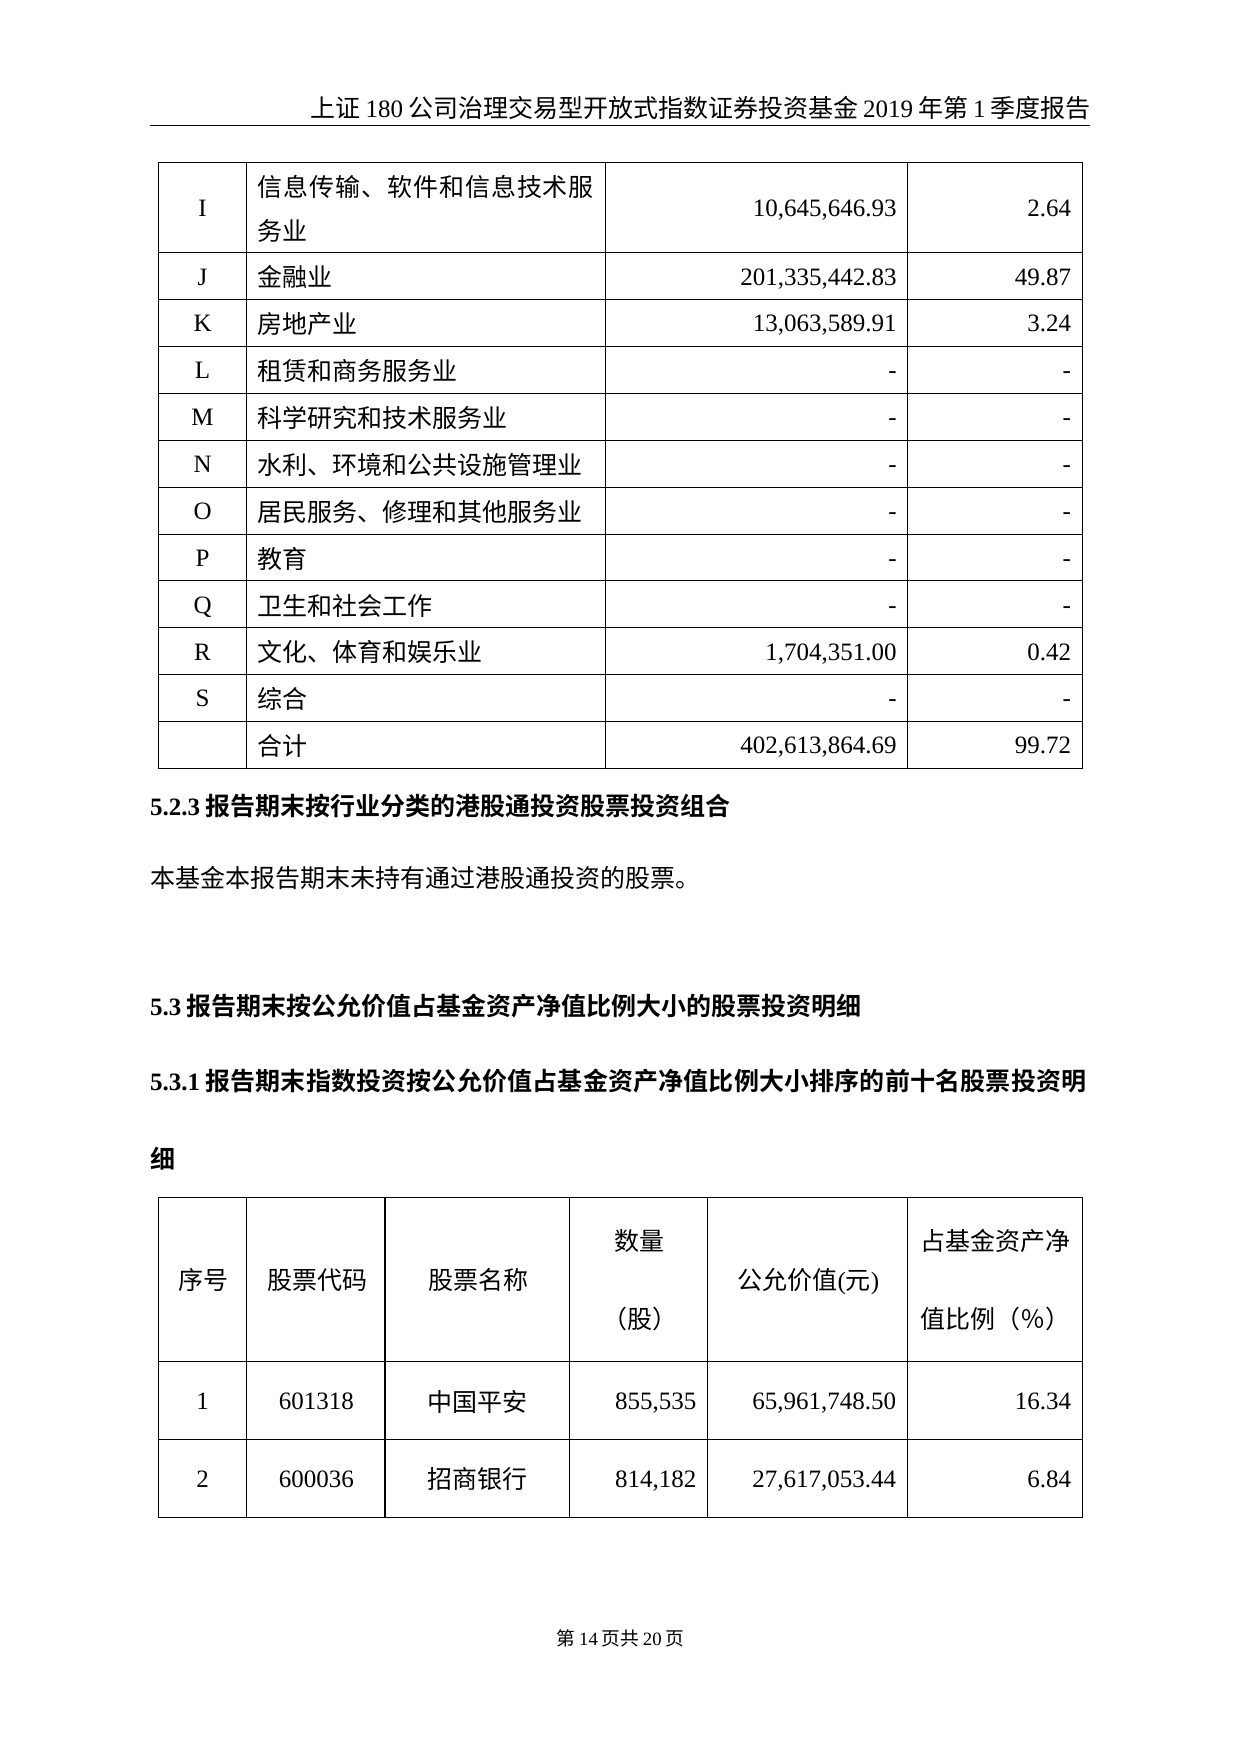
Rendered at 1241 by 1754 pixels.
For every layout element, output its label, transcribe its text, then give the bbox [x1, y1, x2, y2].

table_cell [159, 722, 246, 768]
table_cell - [606, 441, 907, 487]
table_cell 65,961,748.50 [708, 1362, 907, 1439]
table_cell - [908, 394, 1082, 440]
table_header 数量（股） [570, 1198, 707, 1361]
table_cell S [159, 675, 246, 721]
table_cell L [159, 347, 246, 393]
table_header 序号 [159, 1198, 246, 1361]
table_cell 招商银行 [386, 1440, 569, 1517]
text 5.2.3报告期末按行业分类的港股通投资股票投资组合 [150, 772, 1090, 837]
table_cell 3.24 [908, 300, 1082, 346]
table_cell 合计 [247, 722, 605, 768]
table_cell 6.84 [908, 1440, 1082, 1517]
table_cell - [908, 347, 1082, 393]
table_cell 0.42 [908, 628, 1082, 674]
table_cell 13,063,589.91 [606, 300, 907, 346]
table_cell 中国平安 [386, 1362, 569, 1439]
table_header 公允价值(元) [708, 1198, 907, 1361]
table_cell 600036 [247, 1440, 384, 1517]
table_cell K [159, 300, 246, 346]
table_cell 综合 [247, 675, 605, 721]
text 本基金本报告期末未持有通过港股通投资的股票。 [150, 844, 1090, 909]
table_cell O [159, 488, 246, 533]
table_cell 文化、体育和娱乐业 [247, 628, 605, 674]
table_cell 16.34 [908, 1362, 1082, 1439]
table_cell - [606, 675, 907, 721]
table_cell N [159, 441, 246, 487]
text 5.3.1报告期末指数投资按公允价值占基金资产净值比例大小排序的前十名股票投资明细 [150, 1047, 1090, 1190]
table_cell 49.87 [908, 253, 1082, 299]
table_cell 信息传输、软件和信息技术服务业 [247, 163, 605, 252]
table_cell 27,617,053.44 [708, 1440, 907, 1517]
table_cell M [159, 394, 246, 440]
table_cell - [908, 581, 1082, 627]
table_header 占基金资产净值比例（％） [908, 1198, 1082, 1361]
table_cell 卫生和社会工作 [247, 581, 605, 627]
table_cell 601318 [247, 1362, 384, 1439]
table_cell - [606, 581, 907, 627]
table_cell - [908, 675, 1082, 721]
table_cell 2 [159, 1440, 246, 1517]
table_cell 201,335,442.83 [606, 253, 907, 299]
table_cell 402,613,864.69 [606, 722, 907, 768]
table_cell I [159, 163, 246, 252]
table_cell 10,645,646.93 [606, 163, 907, 252]
text 5.3报告期末按公允价值占基金资产净值比例大小的股票投资明细 [150, 972, 1090, 1037]
table_cell - [606, 535, 907, 580]
table_cell R [159, 628, 246, 674]
table_cell - [606, 347, 907, 393]
table_cell 租赁和商务服务业 [247, 347, 605, 393]
table_cell 水利、环境和公共设施管理业 [247, 441, 605, 487]
table_cell - [908, 441, 1082, 487]
table_cell 855,535 [570, 1362, 707, 1439]
table_cell - [606, 394, 907, 440]
table_cell 教育 [247, 535, 605, 580]
table_cell P [159, 535, 246, 580]
table_cell - [908, 535, 1082, 580]
table_cell 814,182 [570, 1440, 707, 1517]
table_cell 1 [159, 1362, 246, 1439]
table_cell - [908, 488, 1082, 533]
table_header 股票代码 [247, 1198, 384, 1361]
table_cell Q [159, 581, 246, 627]
table_header 股票名称 [386, 1198, 569, 1361]
table_cell - [606, 488, 907, 533]
table_cell 房地产业 [247, 300, 605, 346]
table_cell 金融业 [247, 253, 605, 299]
table_cell 科学研究和技术服务业 [247, 394, 605, 440]
table_cell 2.64 [908, 163, 1082, 252]
table_cell 居民服务、修理和其他服务业 [247, 488, 605, 533]
table_cell J [159, 253, 246, 299]
table_cell 1,704,351.00 [606, 628, 907, 674]
table_cell 99.72 [908, 722, 1082, 768]
